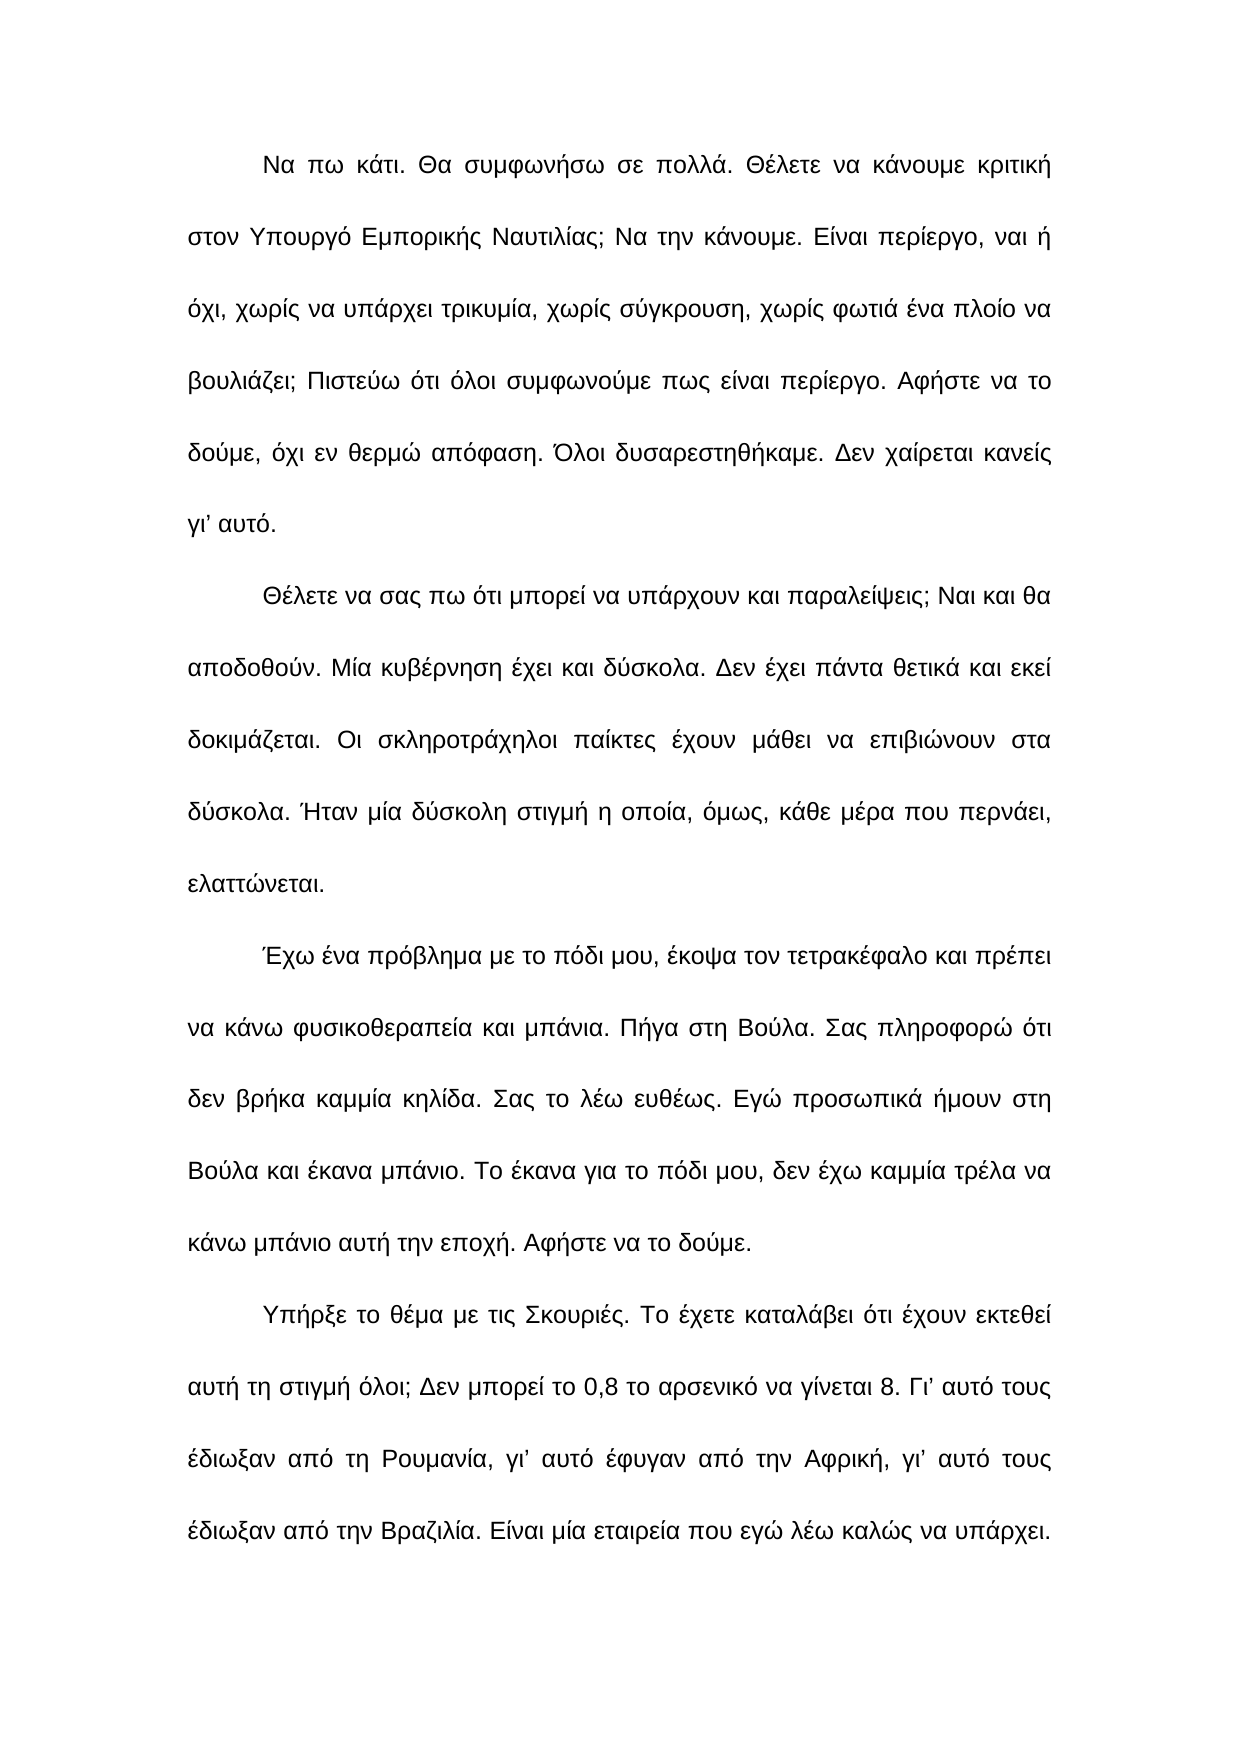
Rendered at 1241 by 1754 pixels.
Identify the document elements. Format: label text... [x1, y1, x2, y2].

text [187, 1300, 1053, 1544]
text Έχω ένα πρόβλημα με το πόδι μου, έκοψα τον τετρακέφαλο και πρέπει να κάνω φυσικοθεραπεία και μπάνια. Πήγα στη Βούλα. Σας πληροφορώ ότι δεν βρήκα καμμία κηλίδα. Σας το λέω ευθέως. Εγώ προσωπικά ήμουν στη Βούλα και έκανα μπάνιο. Το έκανα για το πόδι μου, δεν έχω καμμία τρέλα να κάνω μπάνιο αυτή την εποχή. Αφήστε να το δούμε. [187, 941, 1053, 1257]
text Να πω κάτι. Θα συμφωνήσω σε πολλά. Θέλετε να κάνουμε κριτική στον Υπουργό Εμπορικής Ναυτιλίας; Να την κάνουμε. Είναι περίεργο, ναι ή όχι, χωρίς να υπάρχει τρικυμία, χωρίς σύγκρουση, χωρίς φωτιά ένα πλοίο να βουλιάζει; Πιστεύω ότι όλοι συμφωνούμε πως είναι περίεργο. Αφήστε να το δούμε, όχι εν θερμώ απόφαση. Όλοι δυσαρεστηθήκαμε. Δεν χαίρεται κανείς γι’ αυτό. [187, 150, 1053, 538]
text Θέλετε να σας πω ότι μπορεί να υπάρχουν και παραλείψεις; Ναι και θα αποδοθούν. Μία κυβέρνηση έχει και δύσκολα. Δεν έχει πάντα θετικά και εκεί δοκιμάζεται. Οι σκληροτράχηλοι παίκτες έχουν μάθει να επιβιώνουν στα δύσκολα. Ήταν μία δύσκολη στιγμή η οποία, όμως, κάθε μέρα που περνάει, ελαττώνεται. [187, 581, 1053, 897]
